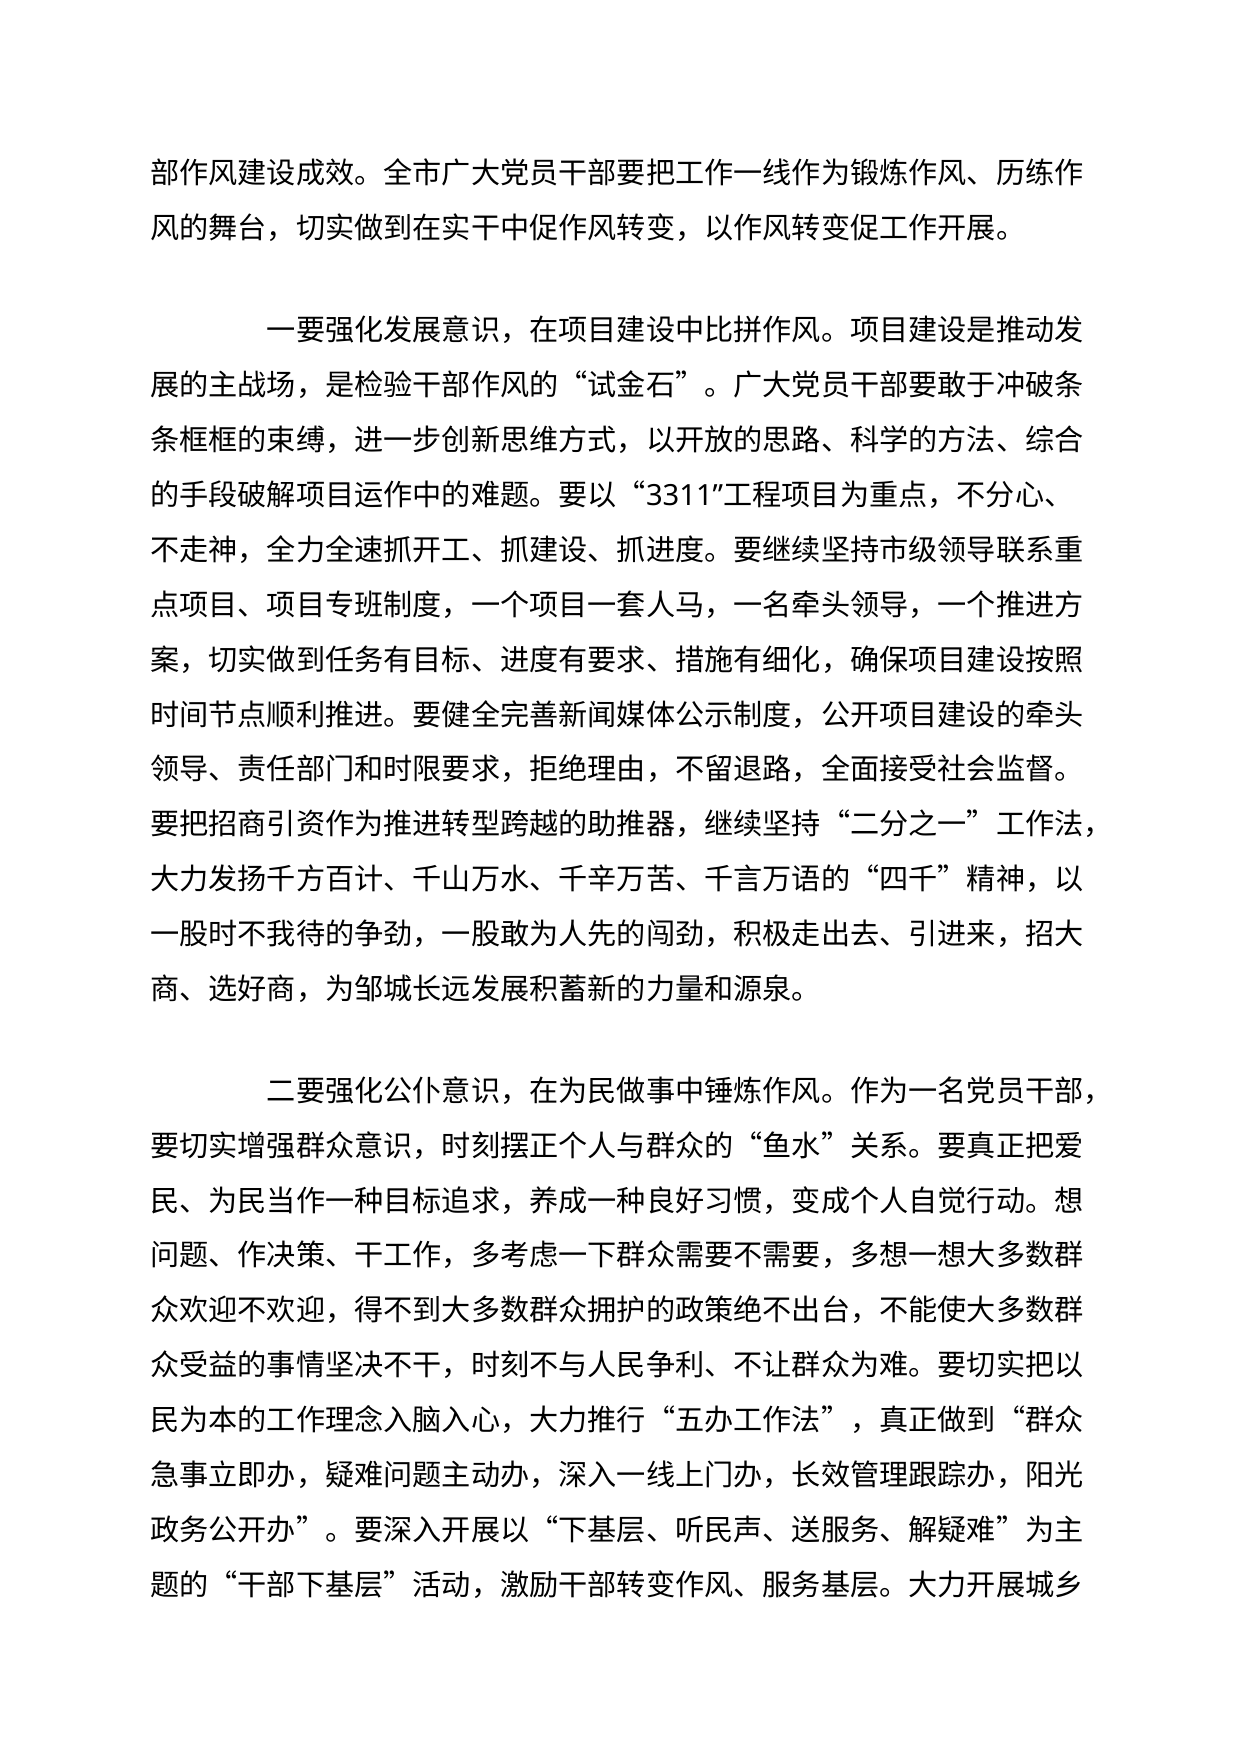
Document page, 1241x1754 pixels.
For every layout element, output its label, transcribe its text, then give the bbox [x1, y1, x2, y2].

text 一要强化发展意识，在项目建设中比拼作风。项目建设是推动发展的主战场，是检验干部作风的“试金石”。广大党员干部要敢于冲破条条框框的束缚，进一步创新思维方式，以开放的思路、科学的方法、综合的手段破解项目运作中的难题。要以“3311”工程项目为重点，不分心、不走神，全力全速抓开工、抓建设、抓进度。要继续坚持市级领导联系重点项目、项目专班制度，一个项目一套人马，一名牵头领导，一个推进方案，切实做到任务有目标、进度有要求、措施有细化，确保项目建设按照时间节点顺利推进。要健全完善新闻媒体公示制度，公开项目建设的牵头领导、责任部门和时限要求，拒绝理由，不留退路，全面接受社会监督。要把招商引资作为推进转型跨越的助推器，继续坚持“二分之一”工作法，大力发扬千方百计、千山万水、千辛万苦、千言万语的“四千”精神，以一股时不我待的争劲，一股敢为人先的闯劲，积极走出去、引进来，招大商、选好商，为邹城长远发展积蓄新的力量和源泉。 [150, 307, 1090, 1008]
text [150, 1067, 1090, 1604]
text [150, 150, 1090, 247]
